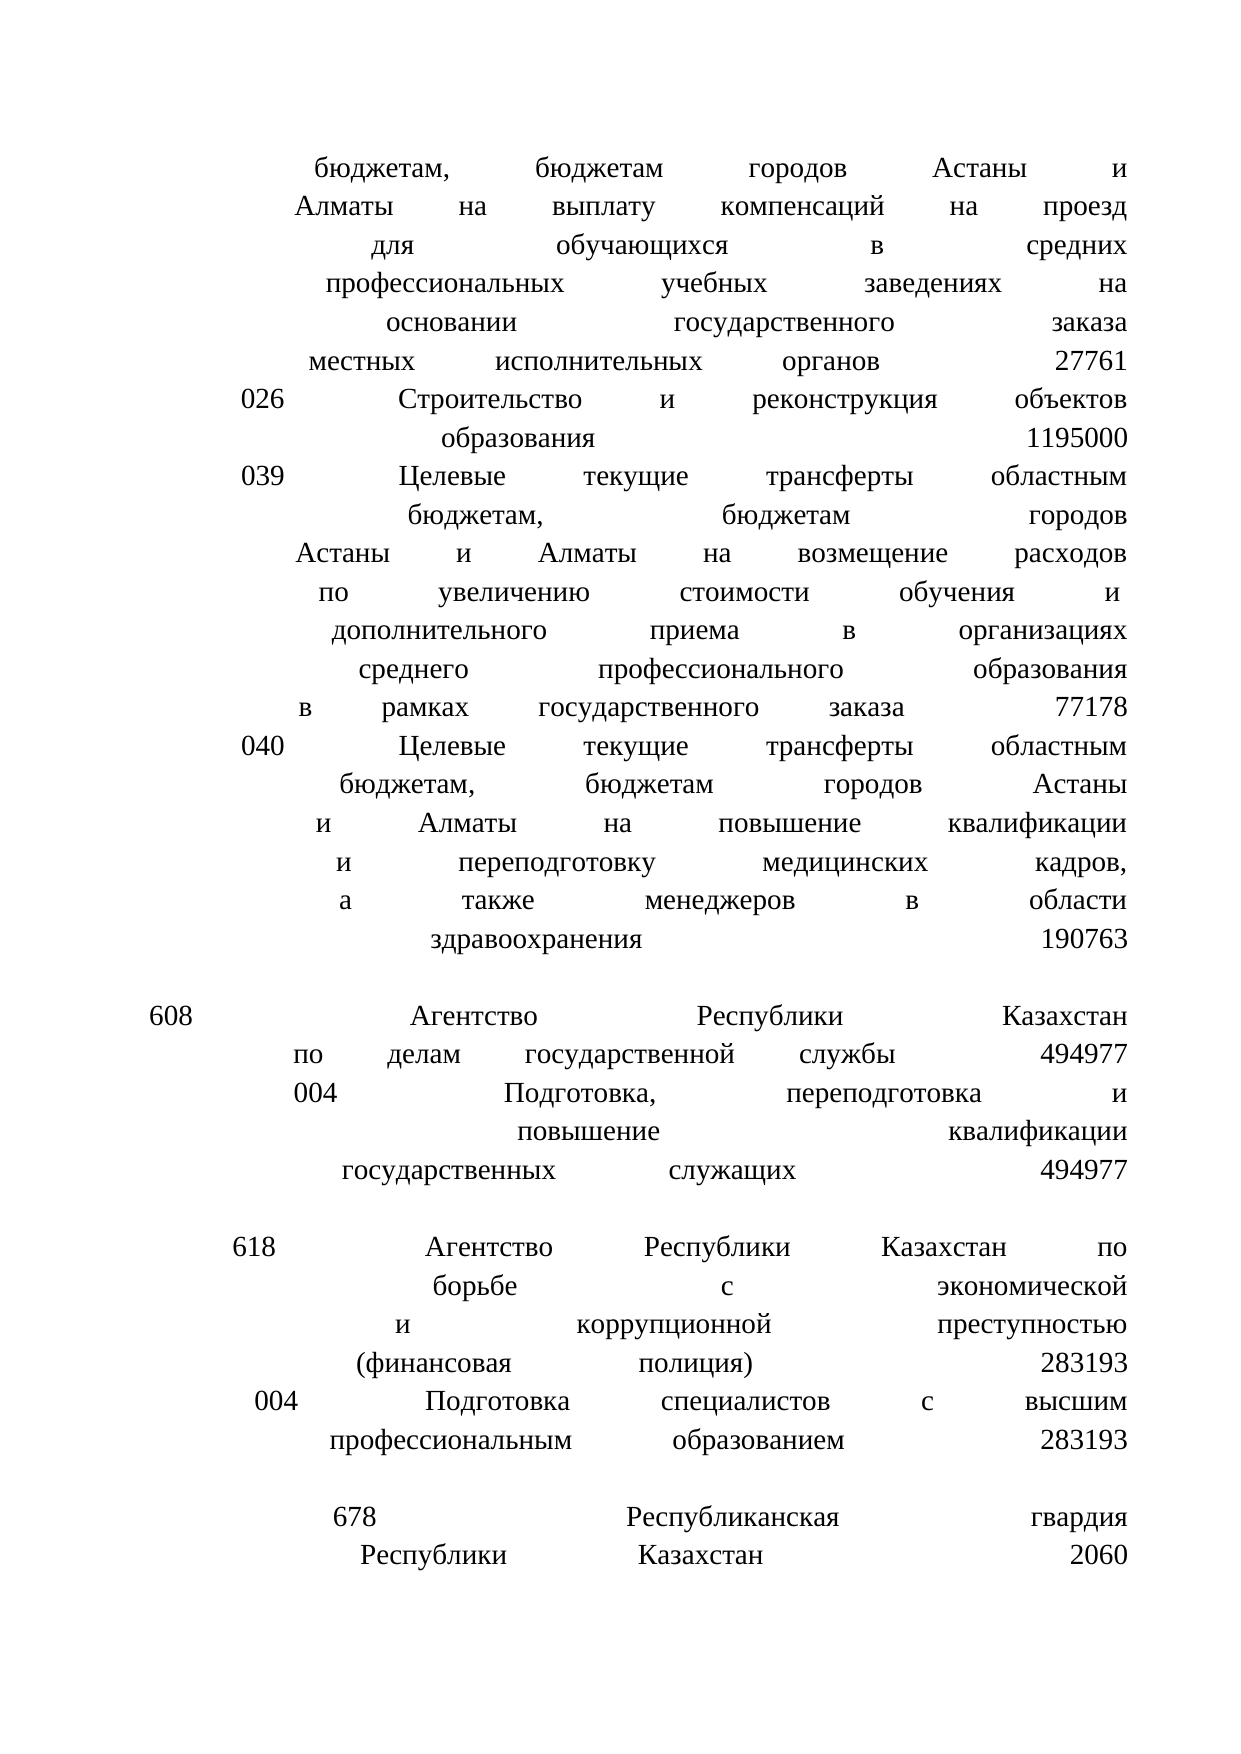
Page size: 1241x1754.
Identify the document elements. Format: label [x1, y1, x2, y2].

text [112, 150, 1128, 1571]
